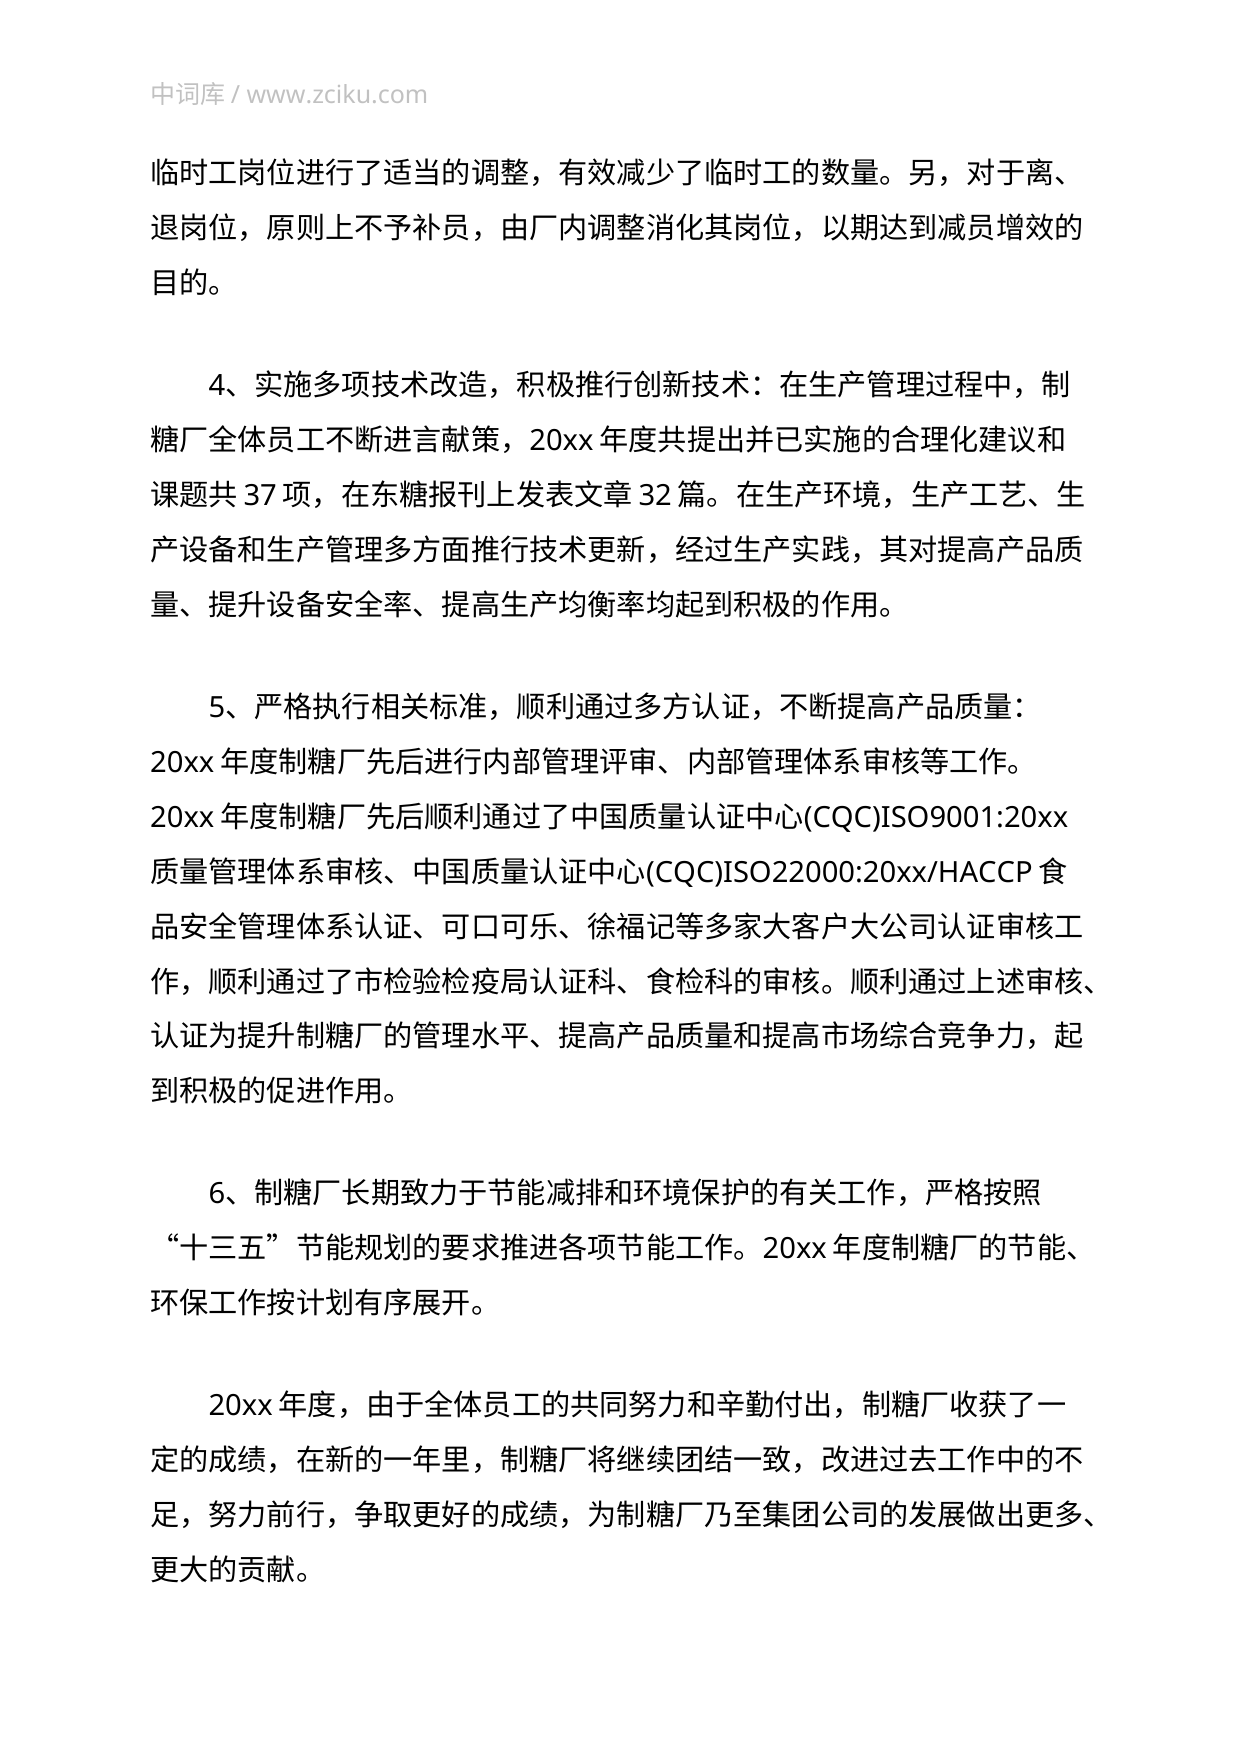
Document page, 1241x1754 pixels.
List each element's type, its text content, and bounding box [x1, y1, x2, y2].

text 4、实施多项技术改造，积极推行创新技术：在生产管理过程中，制糖厂全体员工不断进言献策，20xx年度共提出并已实施的合理化建议和课题共37项，在东糖报刊上发表文章32篇。在生产环境，生产工艺、生产设备和生产管理多方面推行技术更新，经过生产实践，其对提高产品质量、提升设备安全率、提高生产均衡率均起到积极的作用。 [150, 362, 1090, 624]
text 20xx年度，由于全体员工的共同努力和辛勤付出，制糖厂收获了一定的成绩，在新的一年里，制糖厂将继续团结一致，改进过去工作中的不足，努力前行，争取更好的成绩，为制糖厂乃至集团公司的发展做出更多、更大的贡献。 [150, 1381, 1090, 1588]
text 5、严格执行相关标准，顺利通过多方认证，不断提高产品质量：20xx年度制糖厂先后进行内部管理评审、内部管理体系审核等工作。20xx年度制糖厂先后顺利通过了中国质量认证中心(CQC)ISO9001:20xx质量管理体系审核、中国质量认证中心(CQC)ISO22000:20xx/HACCP食品安全管理体系认证、可口可乐、徐福记等多家大客户大公司认证审核工作，顺利通过了市检验检疫局认证科、食检科的审核。顺利通过上述审核、认证为提升制糖厂的管理水平、提高产品质量和提高市场综合竞争力，起到积极的促进作用。 [150, 683, 1090, 1110]
text 6、制糖厂长期致力于节能减排和环境保护的有关工作，严格按照“十三五”节能规划的要求推进各项节能工作。20xx年度制糖厂的节能、环保工作按计划有序展开。 [150, 1170, 1090, 1322]
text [150, 150, 1090, 302]
